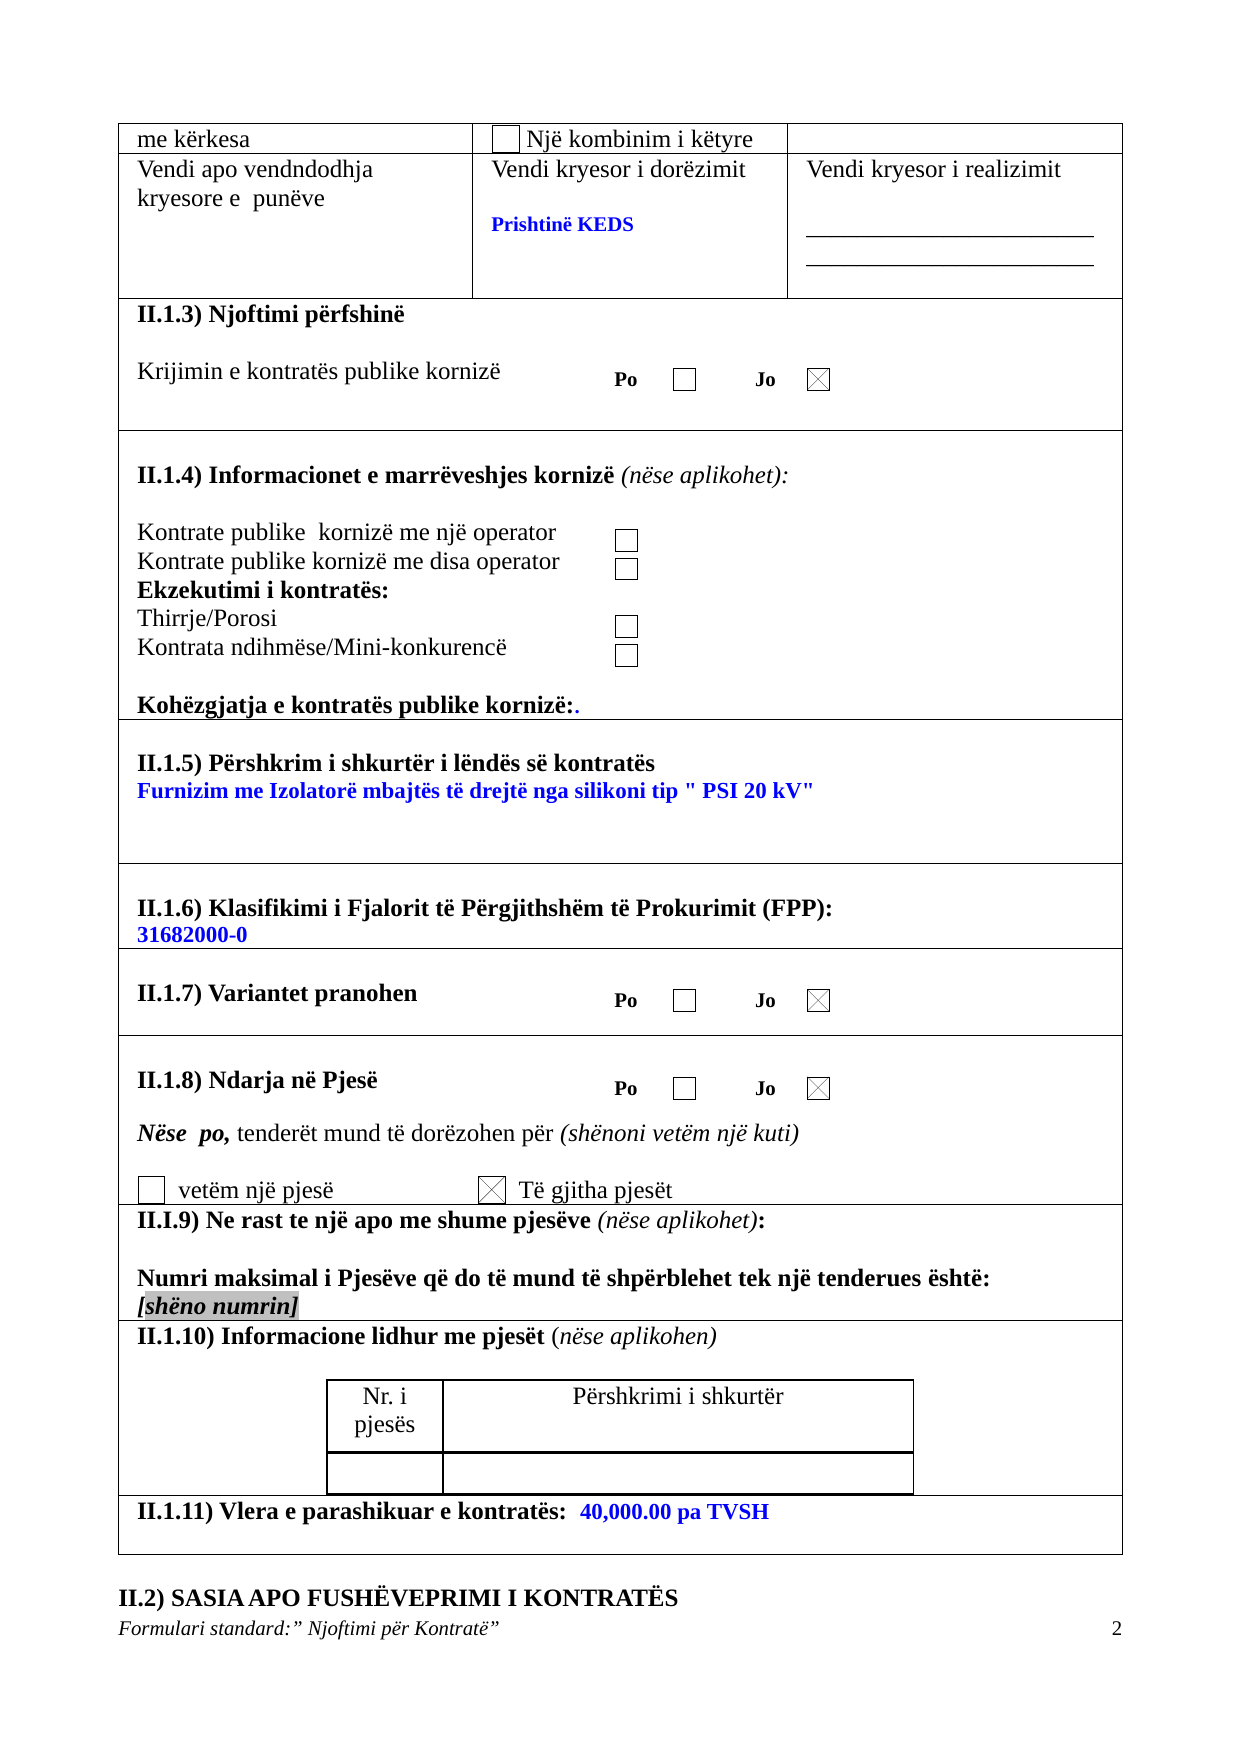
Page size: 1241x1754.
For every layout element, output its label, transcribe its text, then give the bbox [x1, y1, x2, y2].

table_cell Vendi kryesor i dorëzimit Prishtinë KEDS [473, 154, 787, 298]
table_cell II.I.9) Ne rast te një apo me shume pjesëve (nëse aplikohet): Numri maksimal i Pjesëve që do të mund të shpërblehet tek një tenderues është: [shëno numrin] [119, 1205, 1122, 1320]
table_cell II.1.6) Klasifikimi i Fjalorit të Përgjithshëm të Prokurimit (FPP): 31682000-0 [119, 864, 1122, 948]
table_cell II.1.11) Vlera e parashikuar e kontratës: 40,000.00 pa TVSH [119, 1496, 1122, 1554]
table_cell Vendi apo vendndodhja kryesore e punëve [119, 154, 472, 298]
table_cell II.1.3) Njoftimi përfshinë Krijimin e kontratës publike kornizë [119, 299, 1122, 430]
table_cell II.1.7) Variantet pranohen [119, 949, 1122, 1035]
text II.2) SASIA APO FUSHËVEPRIMI I KONTRATËS [118, 1583, 1122, 1612]
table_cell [473, 124, 787, 153]
table_cell II.1.10) Informacione lidhur me pjesët (nëse aplikohen) [119, 1321, 1122, 1495]
table_cell [788, 124, 1122, 153]
table_cell II.1.5) Përshkrim i shkurtër i lëndës së kontratës Furnizim me Izolatorë mbajtës të drejtë nga silikoni tip " PSI 20 kV" [119, 720, 1122, 863]
table_cell Vendi kryesor i realizimit ______________________________________________ [788, 154, 1122, 298]
table_cell II.1.4) Informacionet e marrëveshjes kornizë (nëse aplikohet): Kontrate publike kornizë me një operator Kontrate publike kornizë me disa operator Ekzekutimi i kontratës: Thirrje/Porosi Kontrata ndihmëse/Mini-konkurencë Kohëzgjatja e kontratës publike kornizë:. [119, 431, 1122, 718]
table_cell II.1.8) Ndarja në Pjesë Nëse po, tenderët mund të dorëzohen për (shënoni vetëm një kuti) vetëm një pjesë Të gjitha pjesët [119, 1036, 1122, 1204]
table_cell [119, 124, 472, 153]
